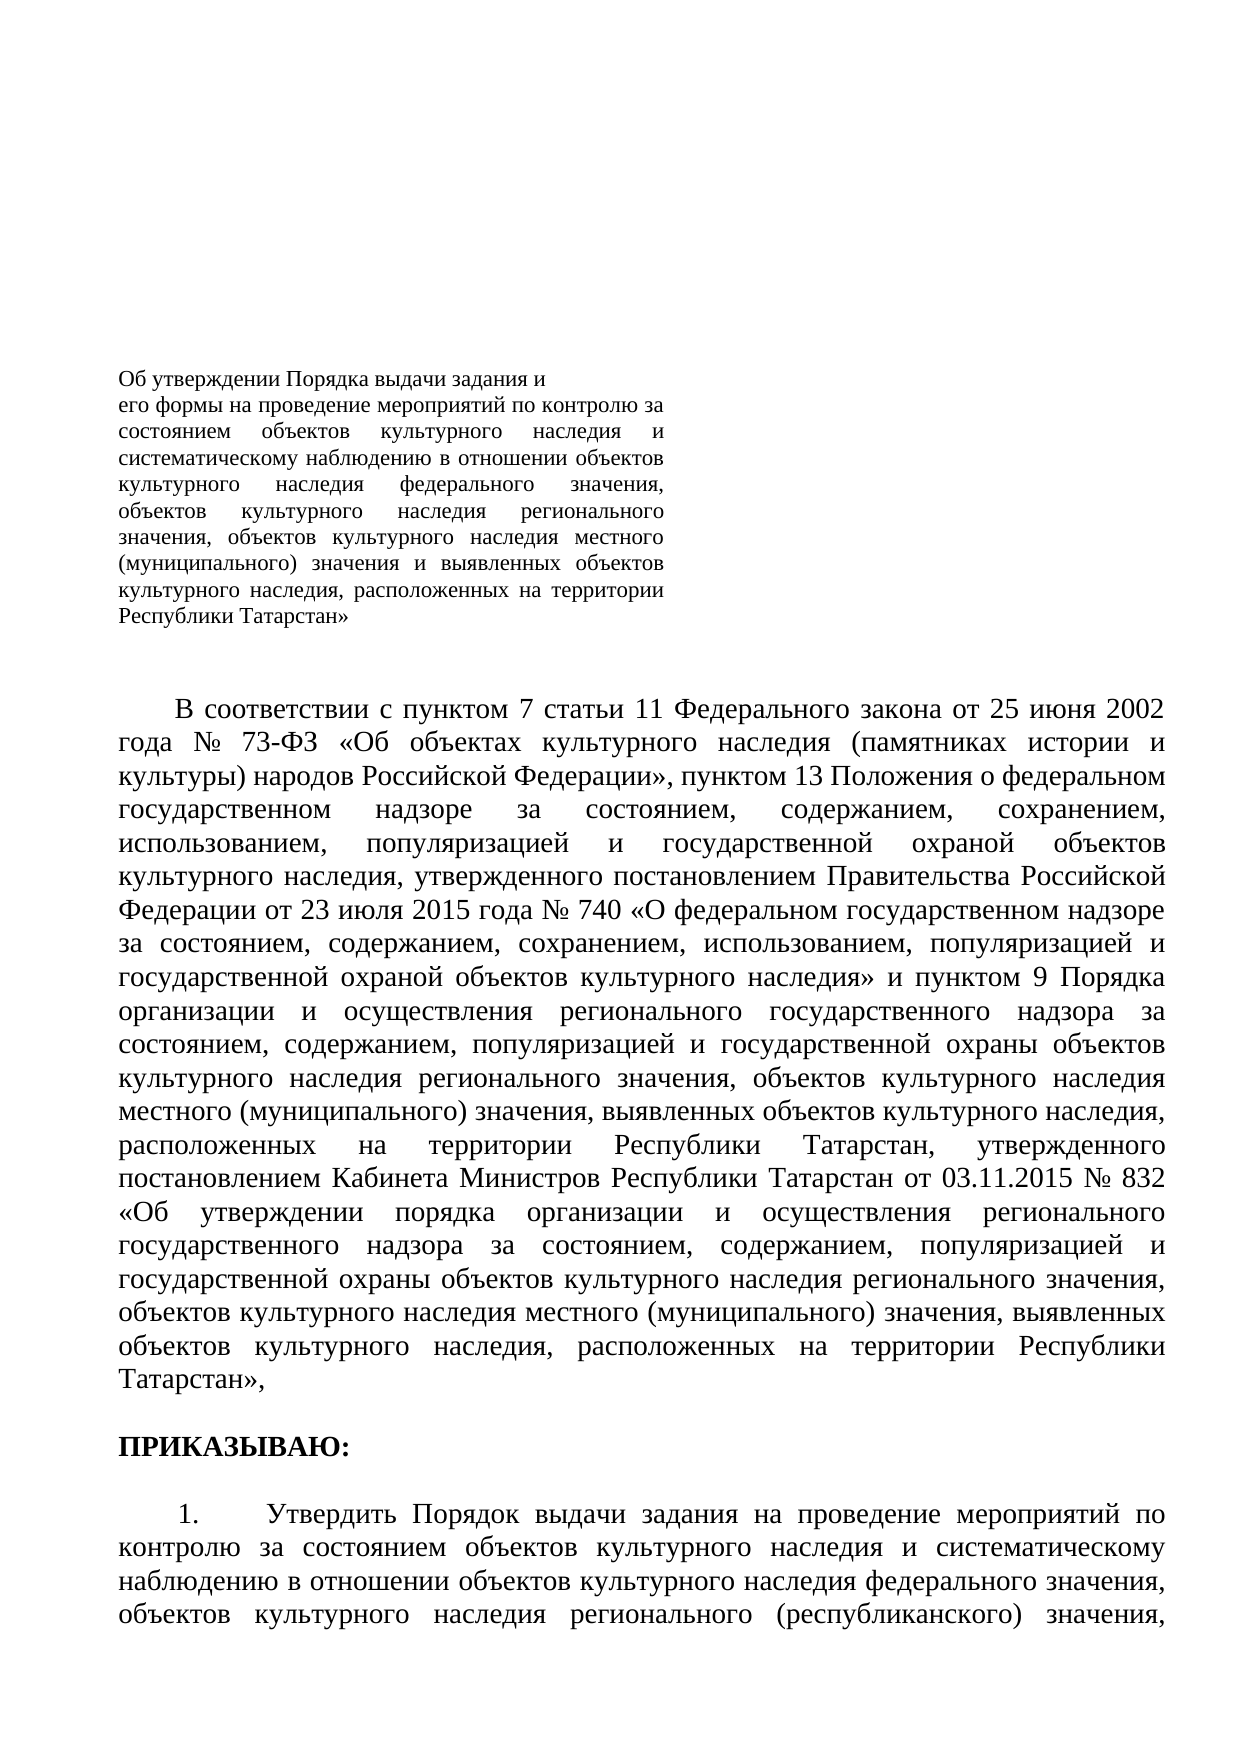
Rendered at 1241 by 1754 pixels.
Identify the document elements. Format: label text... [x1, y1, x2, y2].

text В соответствии с пунктом 7 статьи 11 Федерального закона от 25 июня 2002 года № 73-ФЗ «Об объектах культурного наследия (памятниках истории и культуры) народов Российской Федерации», пунктом 13 Положения о федеральном государственном надзоре за состоянием, содержанием, сохранением, использованием, популяризацией и государственной охраной объектов культурного наследия, утвержденного постановлением Правительства Российской Федерации от 23 июля 2015 года № 740 «О федеральном государственном надзоре за состоянием, содержанием, сохранением, использованием, популяризацией и государственной охраной объектов культурного наследия» и пунктом 9 Порядка организации и осуществления регионального государственного надзора за состоянием, содержанием, популяризацией и государственной охраны объектов культурного наследия регионального значения, объектов культурного наследия местного (муниципального) значения, выявленных объектов культурного наследия, расположенных на территории Республики Татарстан, утвержденного постановлением Кабинета Министров Республики Татарстан от 03.11.2015 № 832 «Об утверждении порядка организации и осуществления регионального государственного надзора за состоянием, содержанием, популяризацией и государственной охраны объектов культурного наследия регионального значения, объектов культурного наследия местного (муниципального) значения, выявленных объектов культурного наследия, расположенных на территории Республики Татарстан», [118, 691, 1167, 1395]
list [118, 1496, 1167, 1630]
text Об утверждении Порядка выдачи задания и [118, 365, 665, 391]
text ПРИКАЗЫВАЮ: [118, 1429, 1167, 1462]
text его формы на проведение мероприятий по контролю за состоянием объектов культурного наследия и систематическому наблюдению в отношении объектов культурного наследия федерального значения, объектов культурного наследия регионального значения, объектов культурного наследия местного (муниципального) значения и выявленных объектов культурного наследия, расположенных на территории Республики Татарстан» [118, 391, 665, 628]
